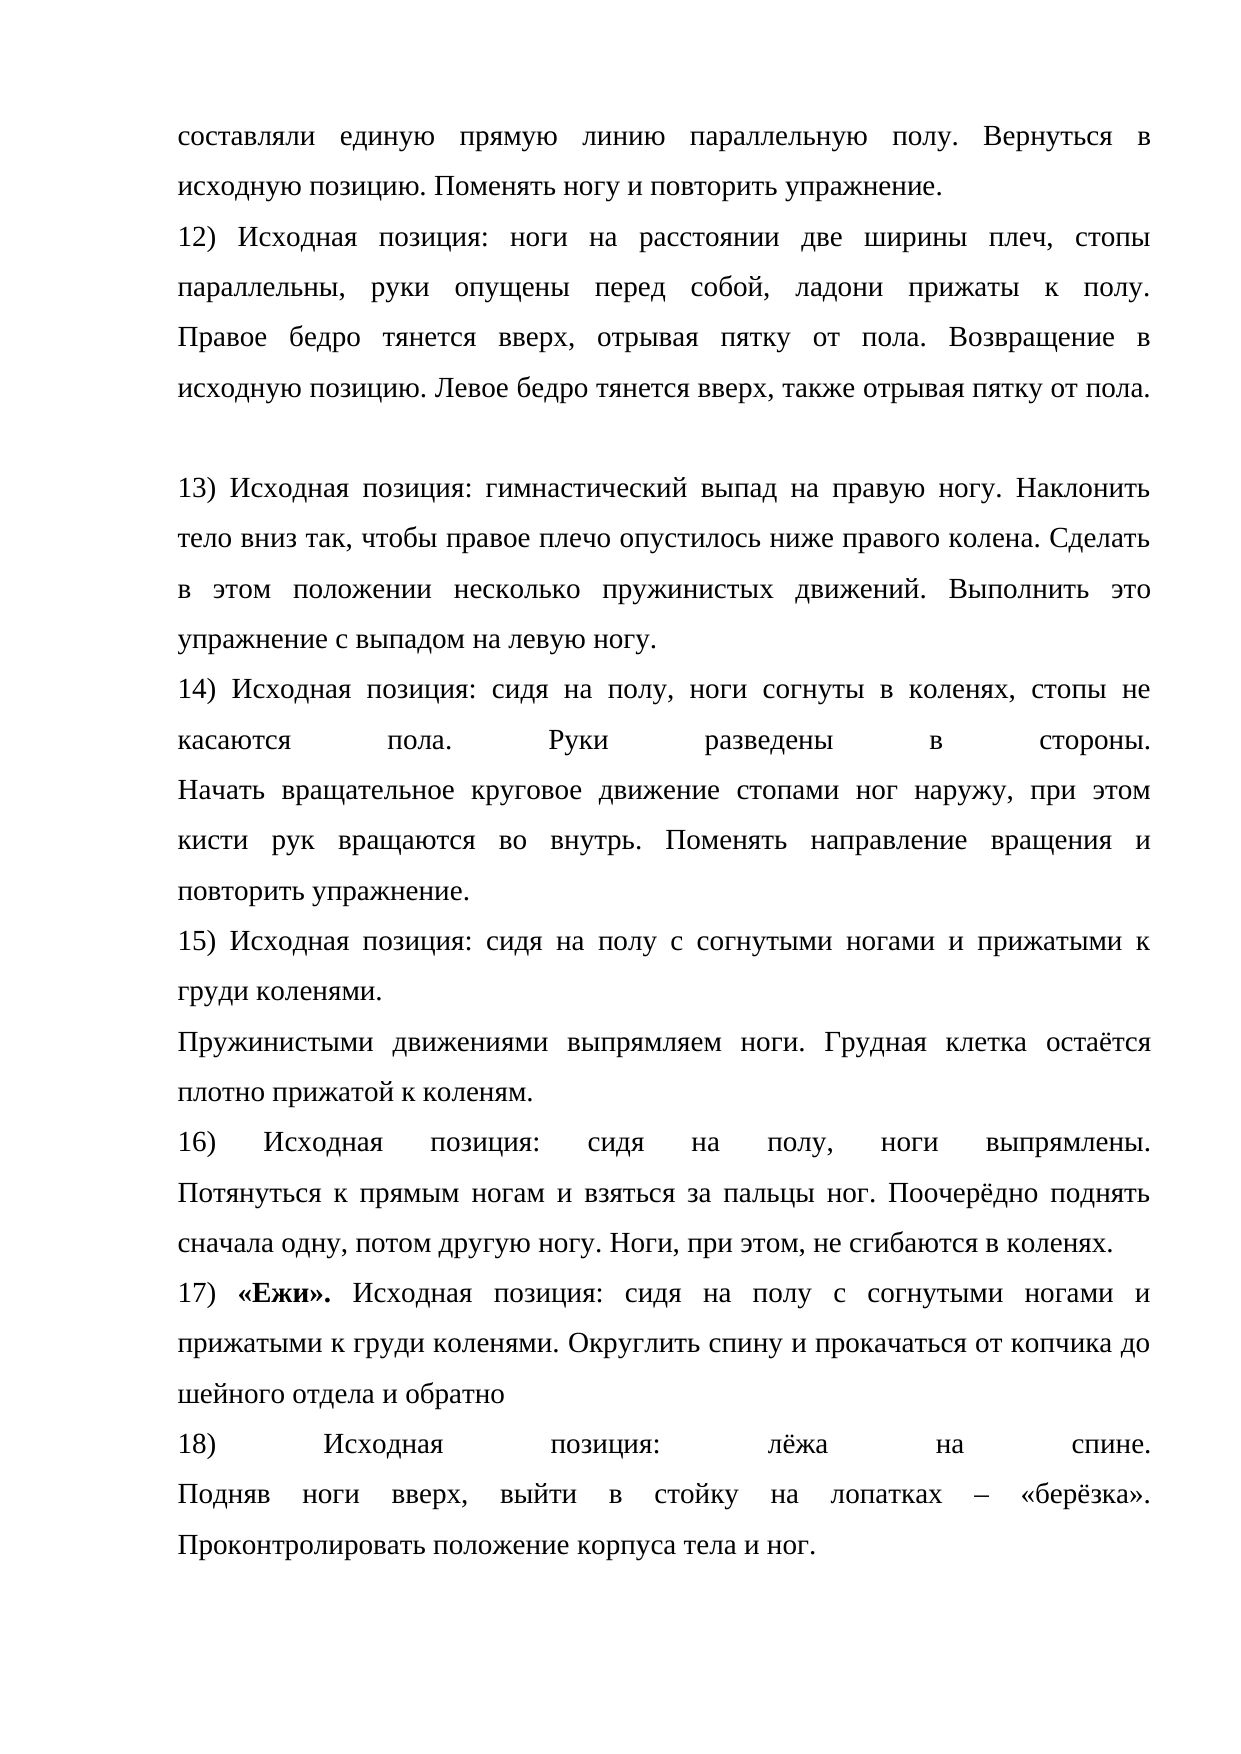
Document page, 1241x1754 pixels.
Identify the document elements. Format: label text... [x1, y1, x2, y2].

text Пружинистыми движениями выпрямляем ноги. Грудная клетка остаётся плотно прижатой к коленям. [177, 1024, 1152, 1108]
text 12) Исходная позиция: ноги на расстоянии две ширины плеч, стопы параллельны, руки опущены перед собой, ладони прижаты к полу. Правое бедро тянется вверх, отрывая пятку от пола. Возвращение в исходную позицию. Левое бедро тянется вверх, также отрывая пятку от пола. 13) Исходная позиция: гимнастический выпад на правую ногу. Наклонить тело вниз так, чтобы правое плечо опустилось ниже правого колена. Сделать в этом положении несколько пружинистых движений. Выполнить это упражнение с выпадом на левую ногу. [177, 219, 1152, 655]
text 17) «Ежи». Исходная позиция: сидя на полу с согнутыми ногами и прижатыми к груди коленями. Округлить спину и прокачаться от копчика до шейного отдела и обратно [177, 1275, 1152, 1409]
text 14) Исходная позиция: сидя на полу, ноги согнуты в коленях, стопы не касаются пола. Руки разведены в стороны. Начать вращательное круговое движение стопами ног наружу, при этом кисти рук вращаются во внутрь. Поменять направление вращения и повторить упражнение. [177, 672, 1152, 906]
text 16) Исходная позиция: сидя на полу, ноги выпрямлены. Потянуться к прямым ногам и взяться за пальцы ног. Поочерёдно поднять сначала одну, потом другую ногу. Ноги, при этом, не сгибаются в коленях. [177, 1124, 1152, 1258]
text 18) Исходная позиция: лёжа на спине. Подняв ноги вверх, выйти в стойку на лопатках – «берёзка». Проконтролировать положение корпуса тела и ног. [177, 1426, 1152, 1560]
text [177, 118, 1152, 202]
text 15) Исходная позиция: сидя на полу с согнутыми ногами и прижатыми к груди коленями. [177, 923, 1152, 1007]
